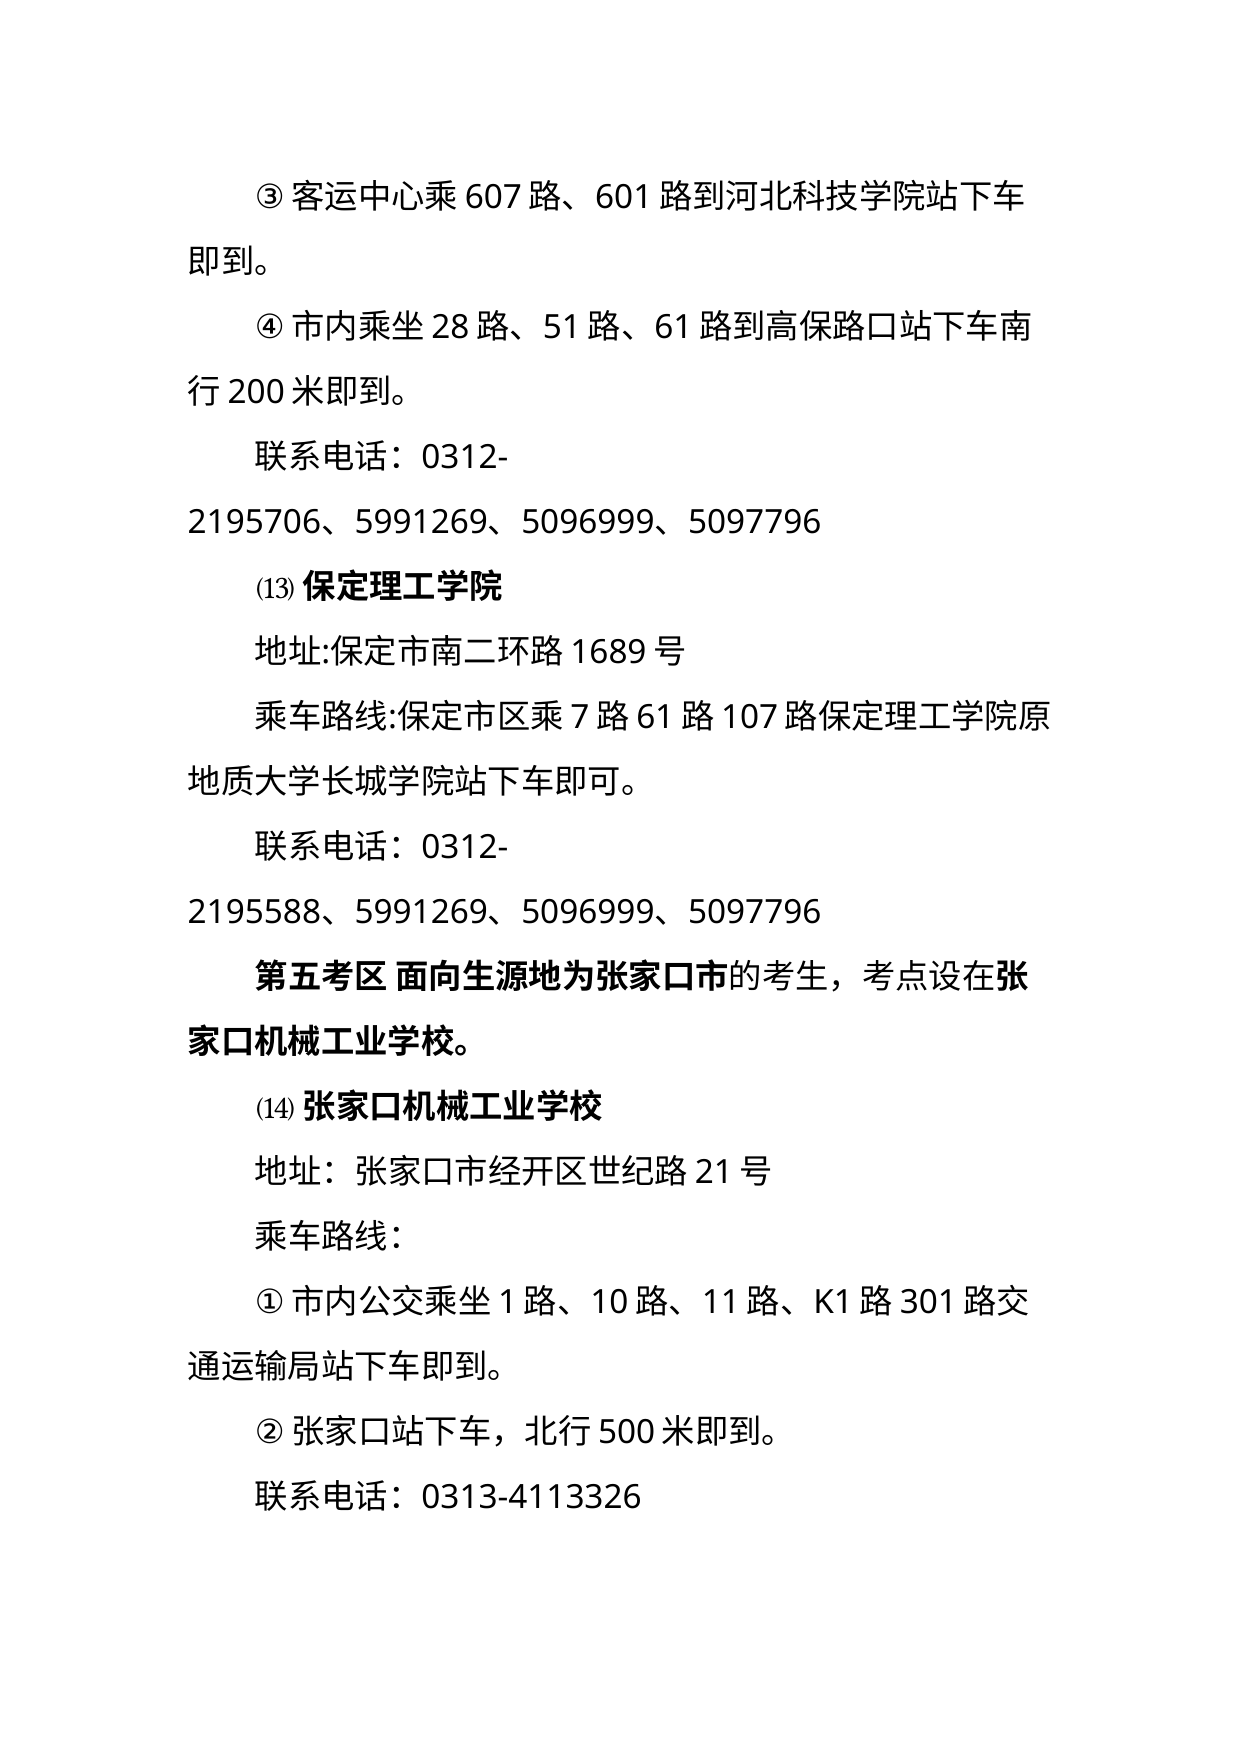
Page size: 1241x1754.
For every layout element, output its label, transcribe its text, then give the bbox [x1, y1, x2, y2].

text ③客运中心乘607路、601路到河北科技学院站下车即到。 [187, 162, 1053, 292]
text 第五考区 面向生源地为张家口市的考生，考点设在张家口机械工业学校。 [187, 942, 1053, 1072]
text ⒀保定理工学院 [187, 552, 1053, 617]
text ⒁张家口机械工业学校 [187, 1072, 1053, 1137]
text 联系电话：0313-4113326 [187, 1462, 1053, 1527]
text 乘车路线:保定市区乘7路61路107路保定理工学院原地质大学长城学院站下车即可。 [187, 682, 1053, 812]
text ②张家口站下车，北行500米即到。 [187, 1397, 1053, 1462]
text 地址：张家口市经开区世纪路21号 [187, 1137, 1053, 1202]
text 联系电话：0312-2195588、5991269、5096999、5097796 [187, 812, 1053, 942]
text 地址:保定市南二环路1689号 [187, 617, 1053, 682]
text 联系电话：0312-2195706、5991269、5096999、5097796 [187, 422, 1053, 552]
text ①市内公交乘坐1路、10路、11路、K1路301路交通运输局站下车即到。 [187, 1267, 1053, 1397]
text ④市内乘坐28路、51路、61路到高保路口站下车南行200米即到。 [187, 292, 1053, 422]
text 乘车路线： [187, 1202, 1053, 1267]
